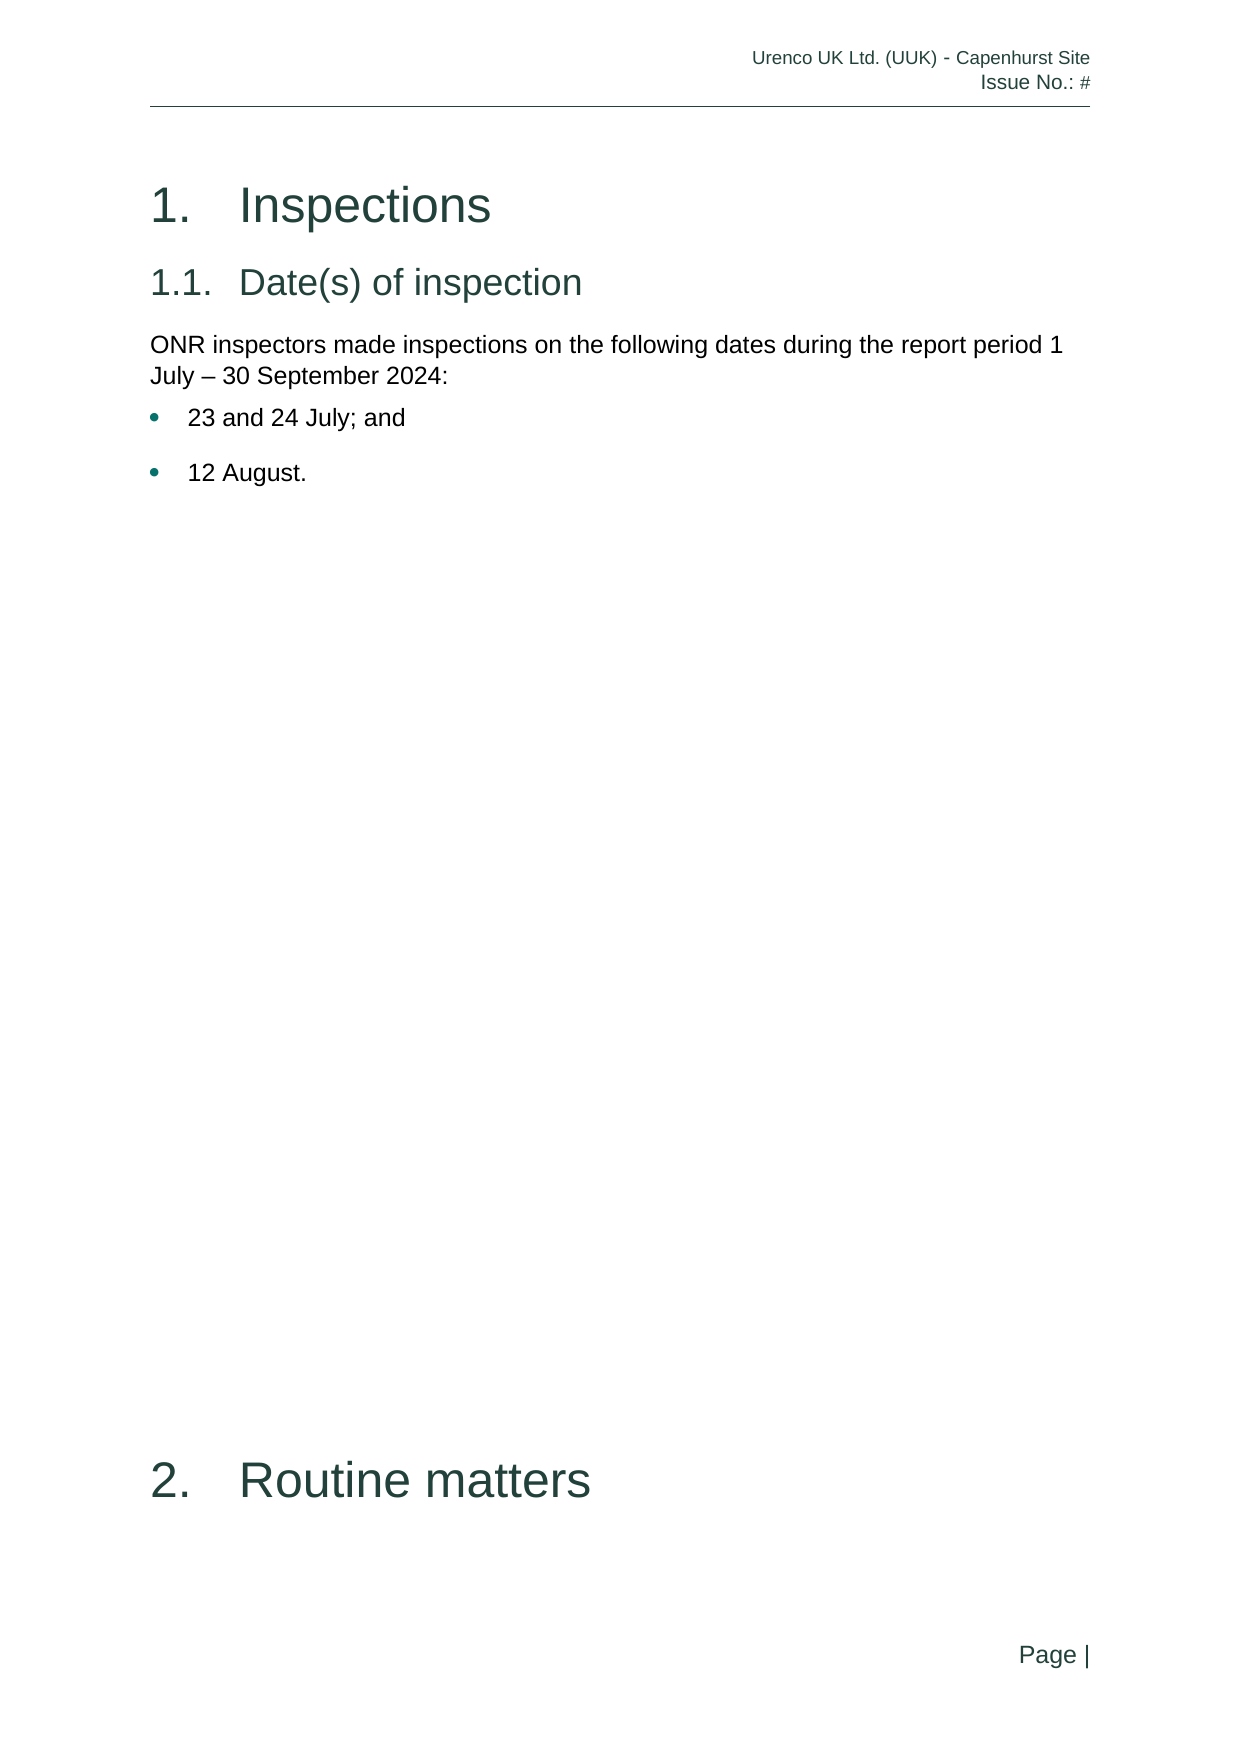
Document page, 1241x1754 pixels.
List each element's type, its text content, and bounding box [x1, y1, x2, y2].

list 12 August. [150, 458, 1090, 487]
subtitle Inspections [150, 175, 1090, 232]
subtitle Routine matters [150, 1450, 1090, 1508]
text ONR inspectors made inspections on the following dates during the report period 1 July – 30 September 2024: [150, 331, 1090, 389]
list 23 and 24 July; and [150, 403, 1090, 432]
subtitle Date(s) of inspection [150, 260, 1090, 303]
